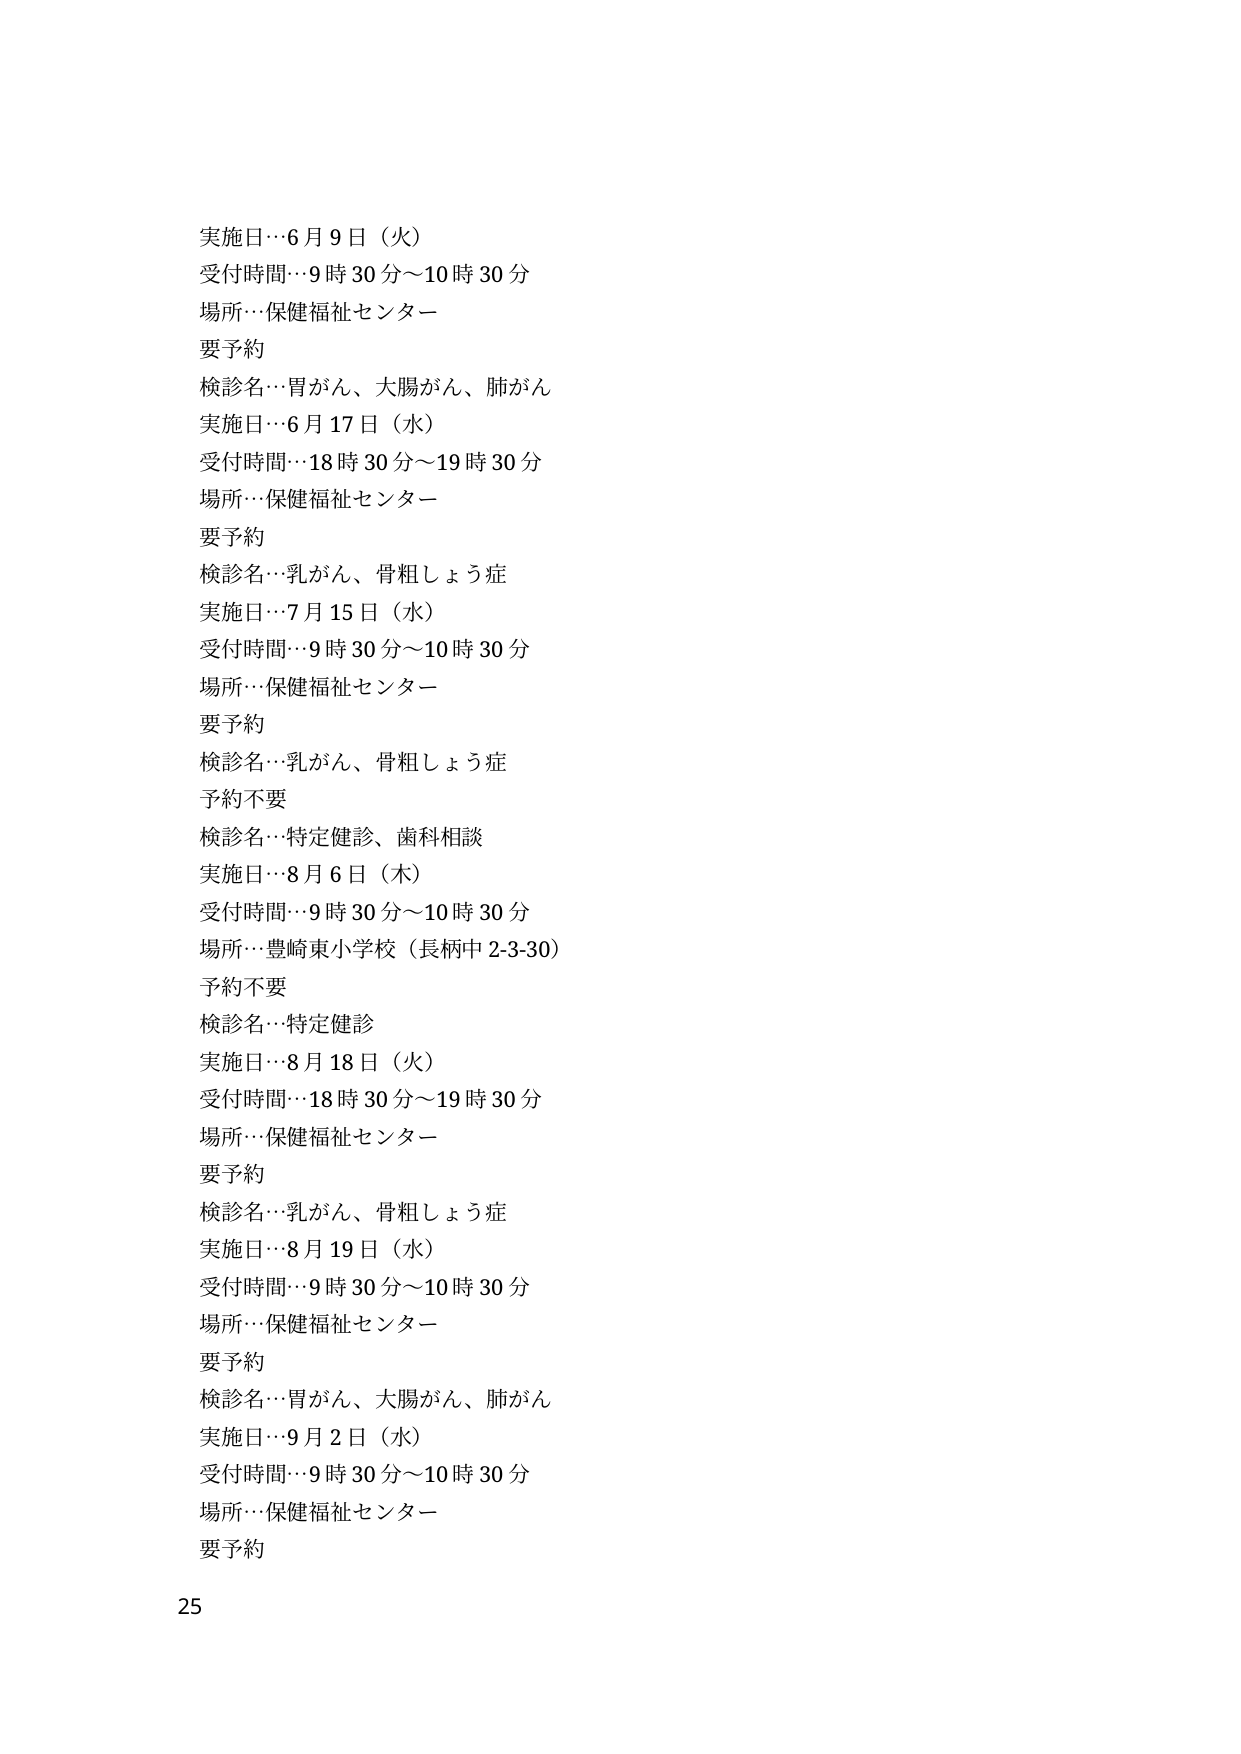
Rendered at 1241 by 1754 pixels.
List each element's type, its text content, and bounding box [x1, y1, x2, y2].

text 場所…保健福祉センター [177, 292, 1063, 329]
text 要予約 [177, 329, 1063, 367]
text 場所…保健福祉センター [177, 1304, 1063, 1342]
text 要予約 [177, 1529, 1063, 1567]
text 場所…豊崎東小学校（長柄中2-3-30） [177, 929, 1063, 967]
text 実施日…8月6日（木） [177, 854, 1063, 892]
text 検診名…胃がん、大腸がん、肺がん [177, 1379, 1063, 1417]
text 検診名…特定健診、歯科相談 [177, 817, 1063, 854]
text 検診名…胃がん、大腸がん、肺がん [177, 367, 1063, 404]
text 受付時間…9時30分～10時30分 [177, 629, 1063, 667]
text 要予約 [177, 704, 1063, 742]
text 要予約 [177, 1154, 1063, 1192]
text 要予約 [177, 1342, 1063, 1379]
text 受付時間…18時30分～19時30分 [177, 442, 1063, 479]
text 検診名…乳がん、骨粗しょう症 [177, 1192, 1063, 1229]
text 検診名…乳がん、骨粗しょう症 [177, 742, 1063, 779]
text 実施日…6月9日（火） [177, 217, 1063, 254]
text 受付時間…9時30分～10時30分 [177, 892, 1063, 929]
text 予約不要 [177, 967, 1063, 1004]
text 受付時間…9時30分～10時30分 [177, 1454, 1063, 1492]
text 要予約 [177, 517, 1063, 554]
text 予約不要 [177, 779, 1063, 817]
text 受付時間…9時30分～10時30分 [177, 1267, 1063, 1304]
text 実施日…6月17日（水） [177, 404, 1063, 442]
text 受付時間…18時30分～19時30分 [177, 1079, 1063, 1117]
text 実施日…7月15日（水） [177, 592, 1063, 629]
text 場所…保健福祉センター [177, 1117, 1063, 1154]
text 場所…保健福祉センター [177, 667, 1063, 704]
text 場所…保健福祉センター [177, 1492, 1063, 1529]
text 場所…保健福祉センター [177, 479, 1063, 517]
text 実施日…8月19日（水） [177, 1229, 1063, 1267]
text 実施日…9月2日（水） [177, 1417, 1063, 1454]
text 検診名…乳がん、骨粗しょう症 [177, 554, 1063, 592]
text 受付時間…9時30分～10時30分 [177, 254, 1063, 292]
text 検診名…特定健診 [177, 1004, 1063, 1042]
text 実施日…8月18日（火） [177, 1042, 1063, 1079]
